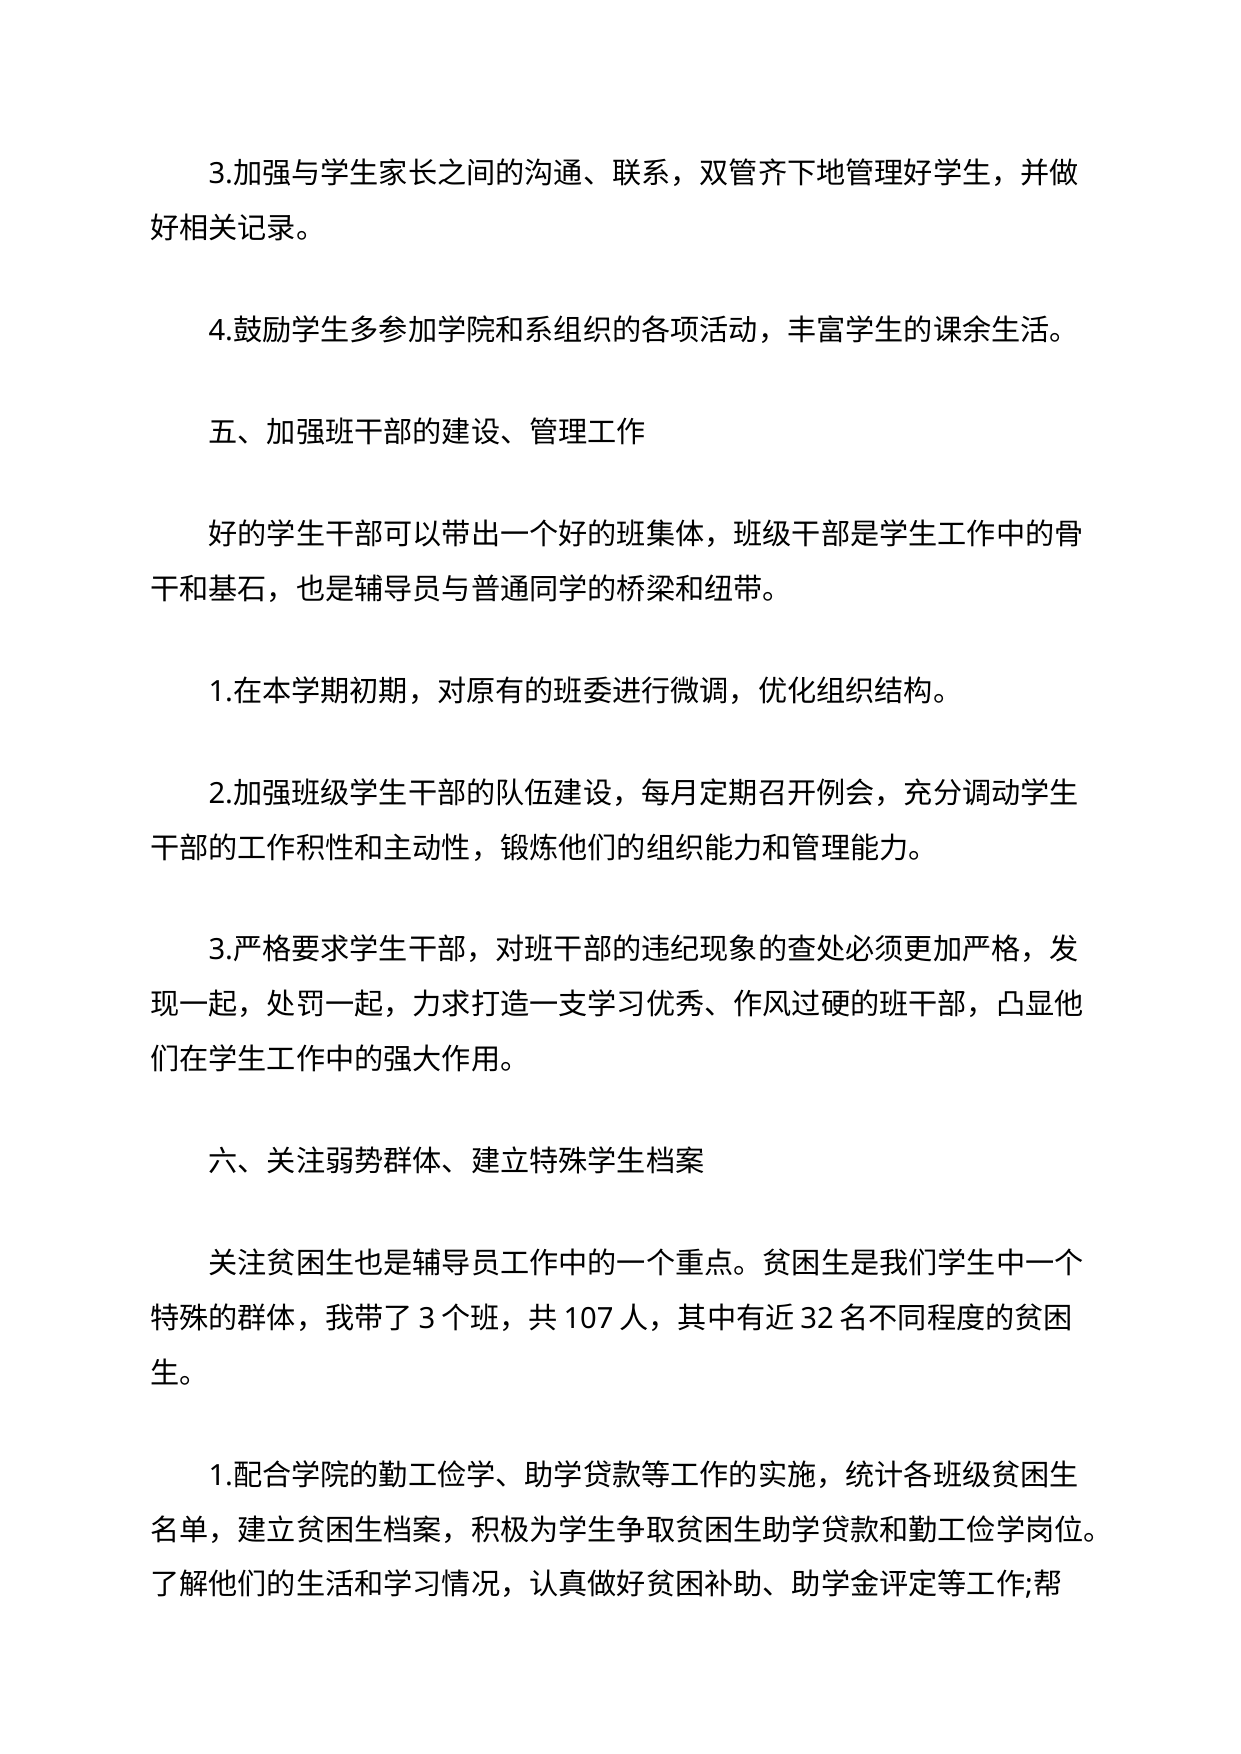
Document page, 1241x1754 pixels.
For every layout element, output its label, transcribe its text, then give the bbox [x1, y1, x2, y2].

text 好的学生干部可以带出一个好的班集体，班级干部是学生工作中的骨干和基石，也是辅导员与普通同学的桥梁和纽带。 [150, 511, 1090, 608]
text 3.严格要求学生干部，对班干部的违纪现象的查处必须更加严格，发现一起，处罚一起，力求打造一支学习优秀、作风过硬的班干部，凸显他们在学生工作中的强大作用。 [150, 926, 1090, 1078]
text 3.加强与学生家长之间的沟通、联系，双管齐下地管理好学生，并做好相关记录。 [150, 150, 1090, 247]
text 1.在本学期初期，对原有的班委进行微调，优化组织结构。 [150, 667, 1090, 709]
text 2.加强班级学生干部的队伍建设，每月定期召开例会，充分调动学生干部的工作积性和主动性，锻炼他们的组织能力和管理能力。 [150, 769, 1090, 866]
text 关注贫困生也是辅导员工作中的一个重点。贫困生是我们学生中一个特殊的群体，我带了3个班，共107人，其中有近32名不同程度的贫困生。 [150, 1239, 1090, 1392]
text 五、加强班干部的建设、管理工作 [150, 409, 1090, 451]
text 六、关注弱势群体、建立特殊学生档案 [150, 1138, 1090, 1180]
text 4.鼓励学生多参加学院和系组织的各项活动，丰富学生的课余生活。 [150, 307, 1090, 349]
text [150, 1451, 1090, 1603]
